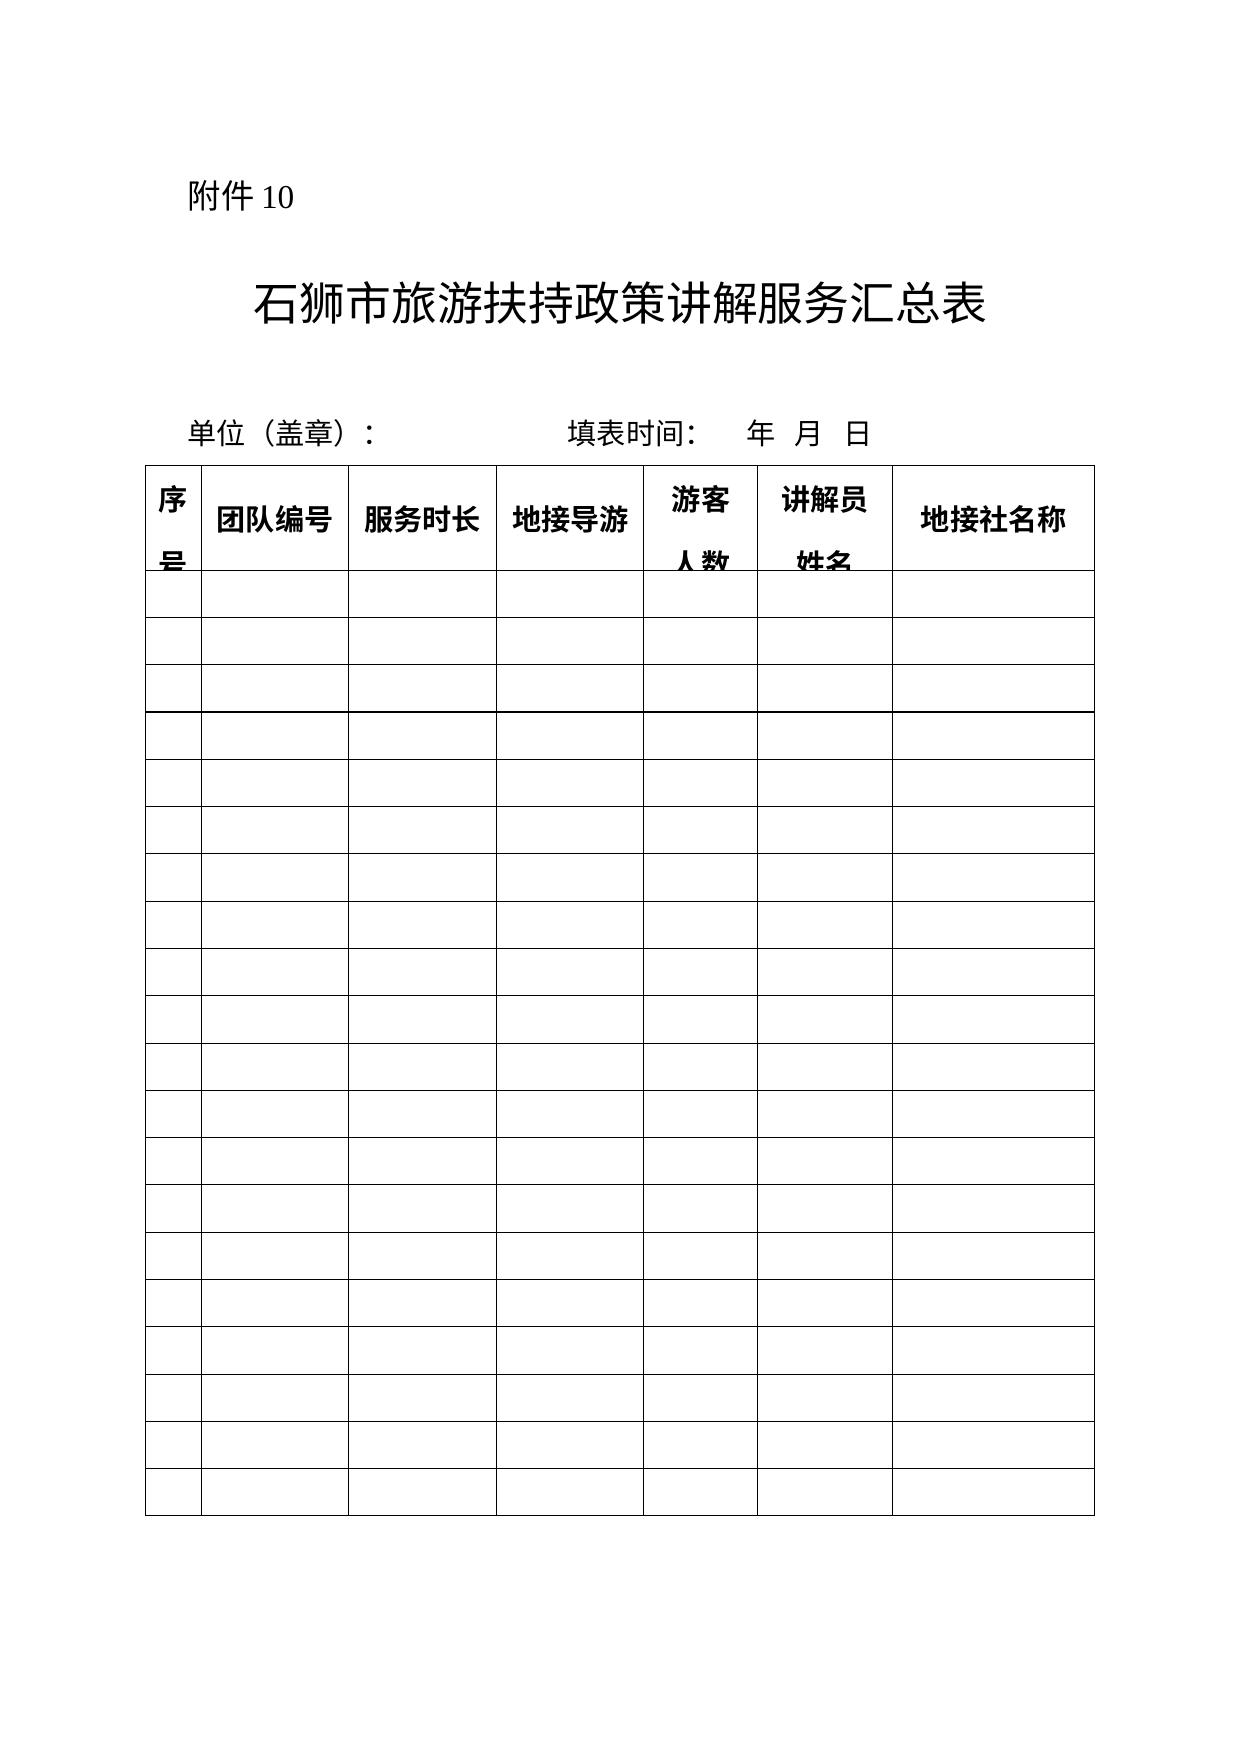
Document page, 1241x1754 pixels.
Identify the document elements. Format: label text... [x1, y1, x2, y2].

table_cell [497, 1422, 643, 1468]
table_cell [202, 1185, 348, 1232]
table_cell [349, 949, 496, 995]
table_cell [644, 807, 757, 853]
table_cell [758, 1138, 892, 1184]
table_cell [758, 1422, 892, 1468]
table_cell [146, 1327, 201, 1373]
table_cell [146, 902, 201, 948]
table_cell [497, 996, 643, 1042]
table_cell [349, 618, 496, 664]
table_cell [349, 1233, 496, 1279]
table_cell [644, 1044, 757, 1090]
table_cell [349, 996, 496, 1042]
table_cell [893, 1233, 1094, 1279]
table_cell [758, 1280, 892, 1326]
table_cell [758, 1375, 892, 1421]
table_cell [146, 760, 201, 806]
table_cell [146, 713, 201, 759]
table_cell [202, 571, 348, 617]
table_cell [202, 1280, 348, 1326]
table_cell [893, 1185, 1094, 1232]
table_cell [202, 1091, 348, 1137]
table_cell [202, 1327, 348, 1373]
table_cell [497, 1469, 643, 1515]
table_cell [349, 807, 496, 853]
table_cell [893, 1327, 1094, 1373]
table_cell [202, 618, 348, 664]
table_cell [146, 1233, 201, 1279]
table_cell [758, 1044, 892, 1090]
table_cell [644, 949, 757, 995]
table_cell [644, 571, 757, 617]
table_cell [497, 618, 643, 664]
table_cell [202, 1138, 348, 1184]
table_cell [497, 1044, 643, 1090]
table_cell [146, 665, 201, 711]
table_cell [146, 807, 201, 853]
table_cell [202, 1469, 348, 1515]
table_cell [202, 713, 348, 759]
table_cell [644, 1185, 757, 1232]
table_cell [349, 1375, 496, 1421]
text 石狮市旅游扶持政策讲解服务汇总表 [187, 252, 1053, 349]
table_cell [497, 1375, 643, 1421]
table_cell [758, 1091, 892, 1137]
table_cell [893, 949, 1094, 995]
table_cell [497, 1185, 643, 1232]
text 附件10 [187, 162, 1053, 227]
table_cell [202, 949, 348, 995]
table_cell [893, 1280, 1094, 1326]
table_cell [202, 1233, 348, 1279]
table_cell [644, 1422, 757, 1468]
table_cell [758, 1185, 892, 1232]
table_cell [202, 996, 348, 1042]
table_cell [349, 902, 496, 948]
table_cell [349, 1185, 496, 1232]
table_cell [146, 571, 201, 617]
table_cell [202, 854, 348, 901]
table_cell [202, 760, 348, 806]
table_cell [202, 1375, 348, 1421]
table_cell [146, 1280, 201, 1326]
table_cell [202, 807, 348, 853]
table_cell [497, 571, 643, 617]
table_cell [497, 713, 643, 759]
table_cell [644, 618, 757, 664]
table_cell [644, 1138, 757, 1184]
table_cell [758, 571, 892, 617]
table_cell [497, 902, 643, 948]
table_cell [146, 1044, 201, 1090]
table_cell [893, 760, 1094, 806]
table_cell [758, 996, 892, 1042]
table_cell [349, 665, 496, 711]
table_cell [644, 665, 757, 711]
table_cell [349, 1138, 496, 1184]
table_cell [497, 665, 643, 711]
table_header 地接导游 [497, 466, 643, 569]
table_cell [758, 618, 892, 664]
table_cell [202, 665, 348, 711]
table_cell [349, 1044, 496, 1090]
table_header 游客 人数 [644, 466, 757, 569]
table_cell [758, 760, 892, 806]
table_cell [893, 1375, 1094, 1421]
table_cell [146, 1138, 201, 1184]
table_cell [497, 1327, 643, 1373]
table_cell [893, 1422, 1094, 1468]
table_cell [893, 1138, 1094, 1184]
table_cell [497, 807, 643, 853]
table_cell [644, 1375, 757, 1421]
table_cell [893, 1469, 1094, 1515]
table_cell [202, 1422, 348, 1468]
table_cell [758, 902, 892, 948]
table_cell [146, 1422, 201, 1468]
table_cell [758, 665, 892, 711]
table_cell [893, 571, 1094, 617]
table_cell [349, 1091, 496, 1137]
table_header 服务时长 [349, 466, 496, 569]
table_cell [644, 713, 757, 759]
table_cell [349, 1469, 496, 1515]
table_cell [497, 949, 643, 995]
table_cell [758, 1327, 892, 1373]
table_cell [644, 996, 757, 1042]
table_cell [893, 665, 1094, 711]
table_header 讲解员 姓名 [758, 466, 892, 569]
table_cell [644, 1233, 757, 1279]
table_cell [497, 760, 643, 806]
table_cell [893, 1091, 1094, 1137]
table_cell [146, 854, 201, 901]
table_cell [146, 1091, 201, 1137]
table_cell [758, 854, 892, 901]
text 单位（盖章）： 填表时间： 年 月 日 [187, 399, 1053, 464]
table_cell [349, 1280, 496, 1326]
table_cell [893, 854, 1094, 901]
table_cell [497, 1091, 643, 1137]
table_cell [349, 571, 496, 617]
table_cell [758, 949, 892, 995]
table_cell [644, 1327, 757, 1373]
table_cell [758, 807, 892, 853]
table_cell [893, 1044, 1094, 1090]
table_cell [349, 760, 496, 806]
table_cell [893, 618, 1094, 664]
table_cell [202, 1044, 348, 1090]
table_cell [644, 760, 757, 806]
table_cell [146, 996, 201, 1042]
table_cell [349, 1422, 496, 1468]
table_cell [349, 854, 496, 901]
table_cell [893, 807, 1094, 853]
table_cell [146, 1185, 201, 1232]
table_cell [893, 902, 1094, 948]
table_cell [497, 1280, 643, 1326]
table_cell [349, 1327, 496, 1373]
table_cell [758, 1469, 892, 1515]
table_cell [497, 1233, 643, 1279]
table_cell [758, 1233, 892, 1279]
table_cell [644, 1469, 757, 1515]
table_cell [202, 902, 348, 948]
table_header 团队编号 [202, 466, 348, 569]
table_cell [644, 1280, 757, 1326]
table_cell [497, 854, 643, 901]
table_cell [644, 1091, 757, 1137]
table_header 地接社名称 [893, 466, 1094, 569]
table_cell [146, 949, 201, 995]
table_cell [146, 618, 201, 664]
table_cell [893, 996, 1094, 1042]
table_cell [349, 713, 496, 759]
table_cell [146, 1469, 201, 1515]
table_header 序号 [146, 466, 201, 569]
table_cell [644, 854, 757, 901]
table_cell [497, 1138, 643, 1184]
table_cell [146, 1375, 201, 1421]
table_cell [758, 713, 892, 759]
table_cell [644, 902, 757, 948]
table_cell [893, 713, 1094, 759]
